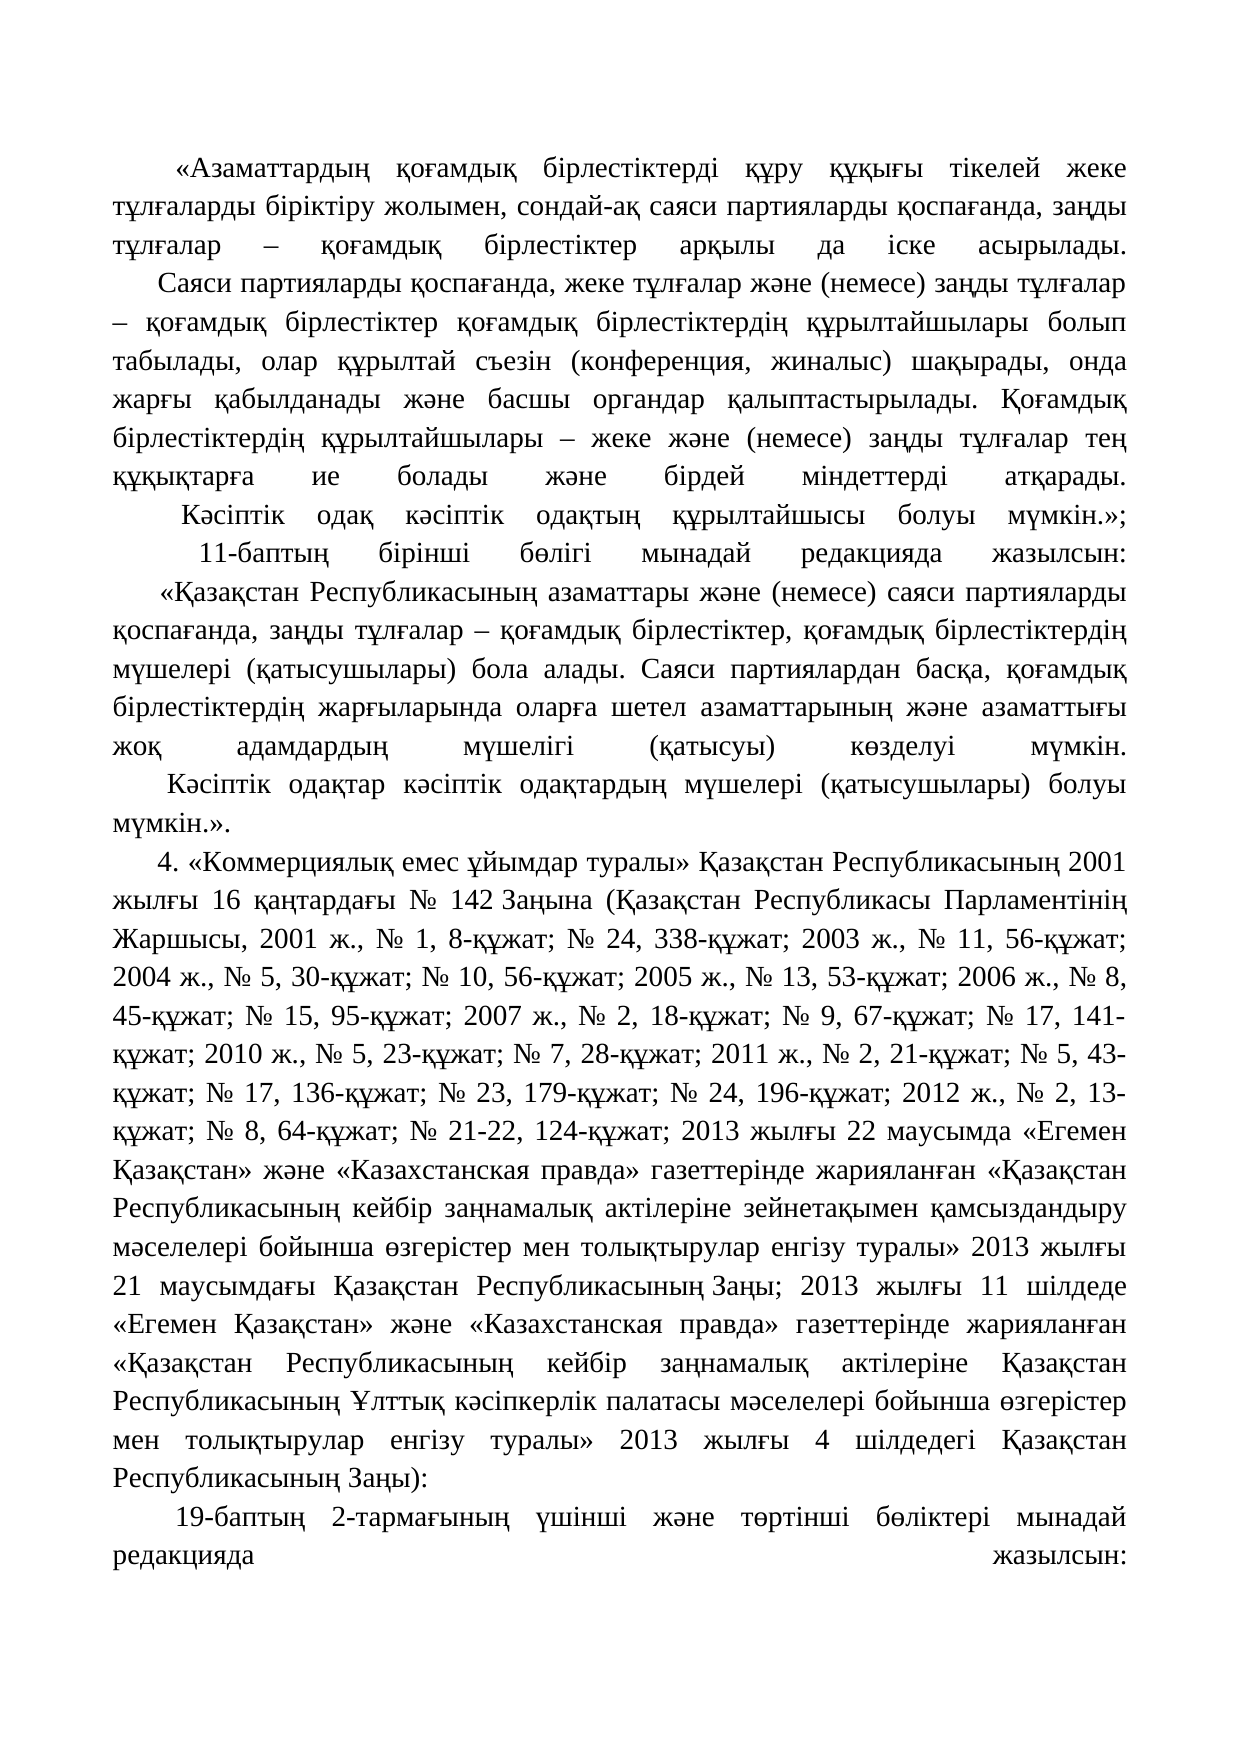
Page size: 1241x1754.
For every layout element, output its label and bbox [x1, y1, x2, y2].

text [112, 150, 1128, 1571]
